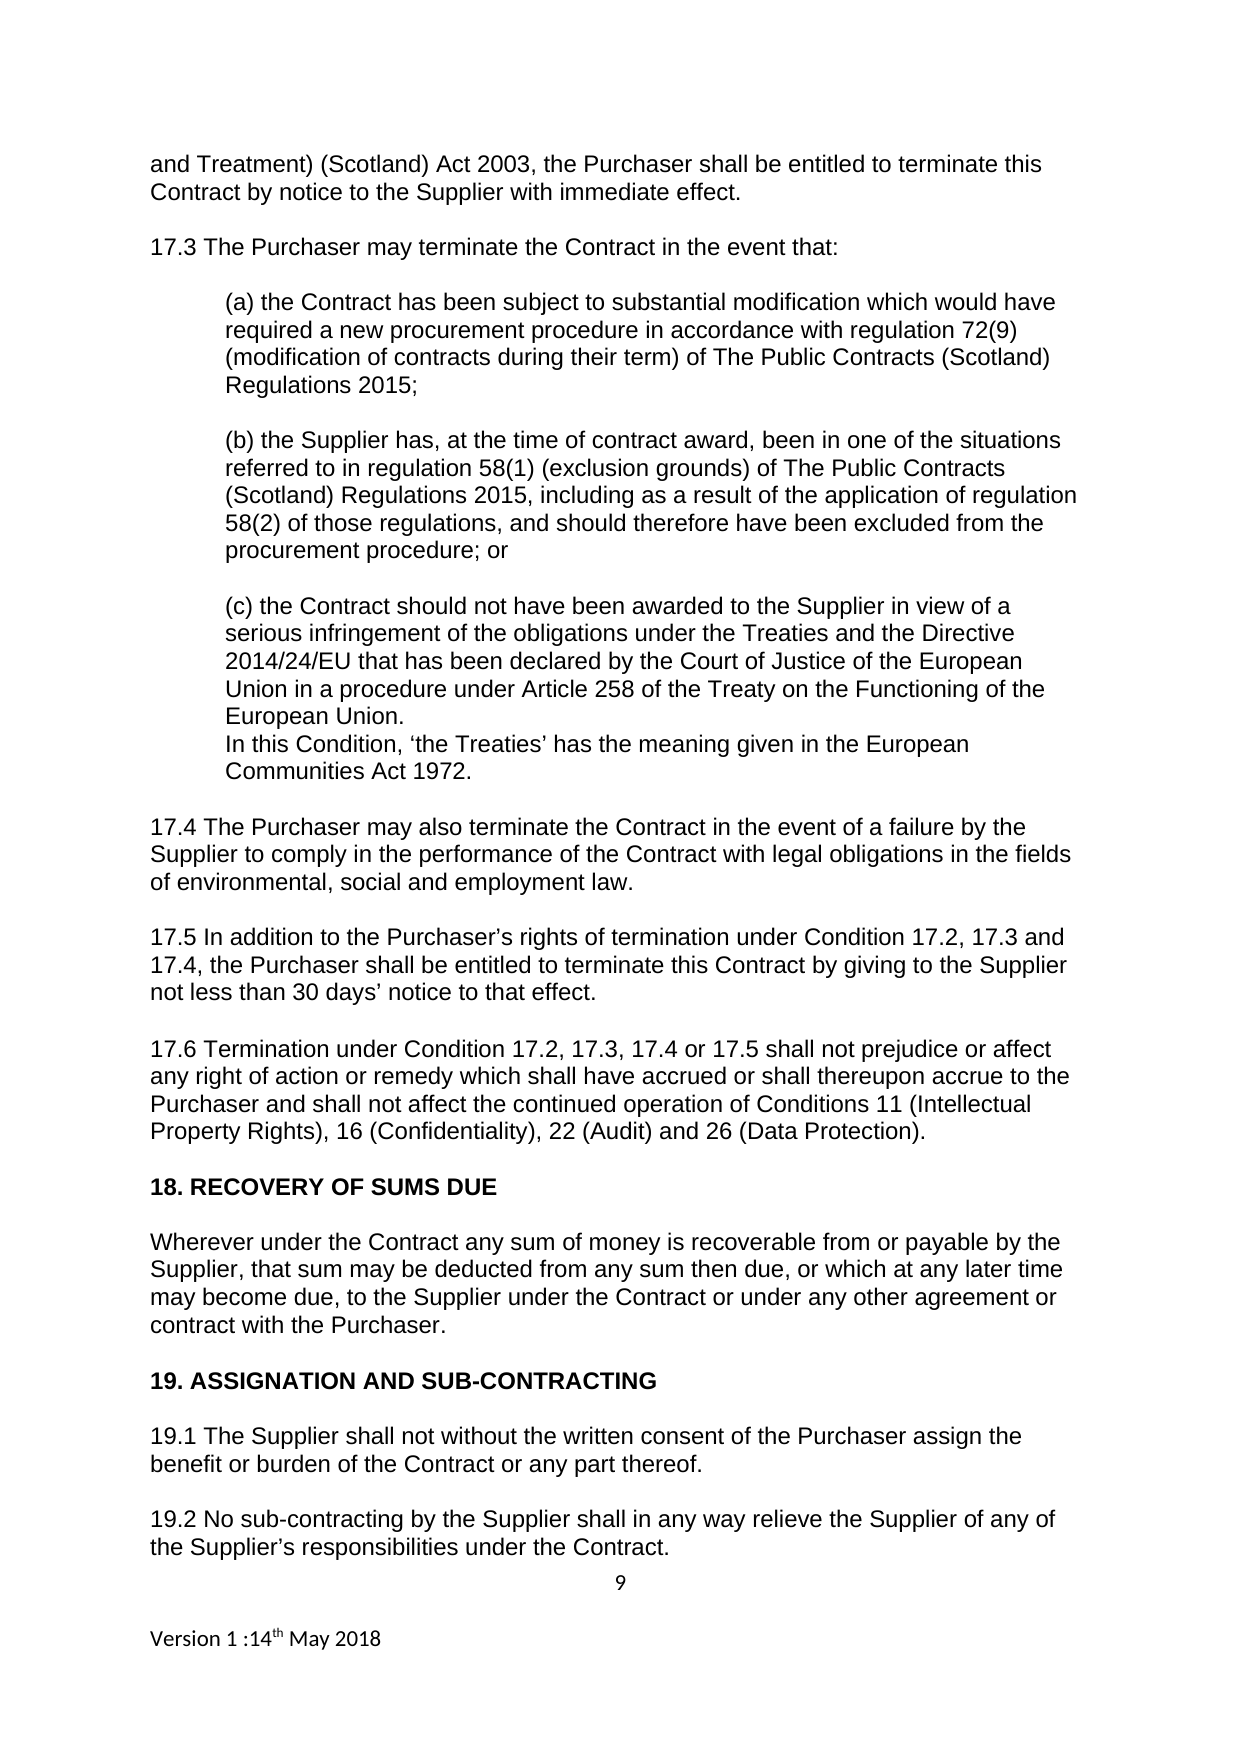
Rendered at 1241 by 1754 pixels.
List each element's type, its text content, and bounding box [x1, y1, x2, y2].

text Wherever under the Contract any sum of money is recoverable from or payable by the Supplier, that sum may be deducted from any sum then due, or which at any later time may become due, to the Supplier under the Contract or under any other agreement or contract with the Purchaser. [150, 1228, 1090, 1338]
text 18. RECOVERY OF SUMS DUE [150, 1172, 1090, 1200]
text 17.4 The Purchaser may also terminate the Contract in the event of a failure by the Supplier to comply in the performance of the Contract with legal obligations in the fields of environmental, social and employment law. [150, 812, 1090, 895]
text (b) the Supplier has, at the time of contract award, been in one of the situations referred to in regulation 58(1) (exclusion grounds) of The Public Contracts (Scotland) Regulations 2015, including as a result of the application of regulation 58(2) of those regulations, and should therefore have been excluded from the procurement procedure; or [225, 426, 1090, 564]
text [150, 150, 1090, 205]
text (c) the Contract should not have been awarded to the Supplier in view of a serious infringement of the obligations under the Treaties and the Directive 2014/24/EU that has been declared by the Court of Justice of the European Union in a procedure under Article 258 of the Treaty on the Functioning of the European Union. [225, 592, 1090, 730]
text (a) the Contract has been subject to substantial modification which would have required a new procurement procedure in accordance with regulation 72(9) (modification of contracts during their term) of The Public Contracts (Scotland) Regulations 2015; [225, 288, 1090, 398]
text 17.6 Termination under Condition 17.2, 17.3, 17.4 or 17.5 shall not prejudice or affect any right of action or remedy which shall have accrued or shall thereupon accrue to the Purchaser and shall not affect the continued operation of Conditions 11 (Intellectual Property Rights), 16 (Confidentiality), 22 (Audit) and 26 (Data Protection). [150, 1034, 1090, 1145]
text 19. ASSIGNATION AND SUB-CONTRACTING [150, 1367, 1090, 1394]
text In this Condition, ‘the Treaties’ has the meaning given in the European Communities Act 1972. [225, 730, 1090, 785]
text 17.3 The Purchaser may terminate the Contract in the event that: [150, 233, 1090, 260]
text 19.1 The Supplier shall not without the written consent of the Purchaser assign the benefit or burden of the Contract or any part thereof. [150, 1422, 1090, 1477]
text 19.2 No sub-contracting by the Supplier shall in any way relieve the Supplier of any of the Supplier’s responsibilities under the Contract. [150, 1505, 1090, 1560]
text 17.5 In addition to the Purchaser’s rights of termination under Condition 17.2, 17.3 and 17.4, the Purchaser shall be entitled to terminate this Contract by giving to the Supplier not less than 30 days’ notice to that effect. [150, 923, 1090, 1006]
